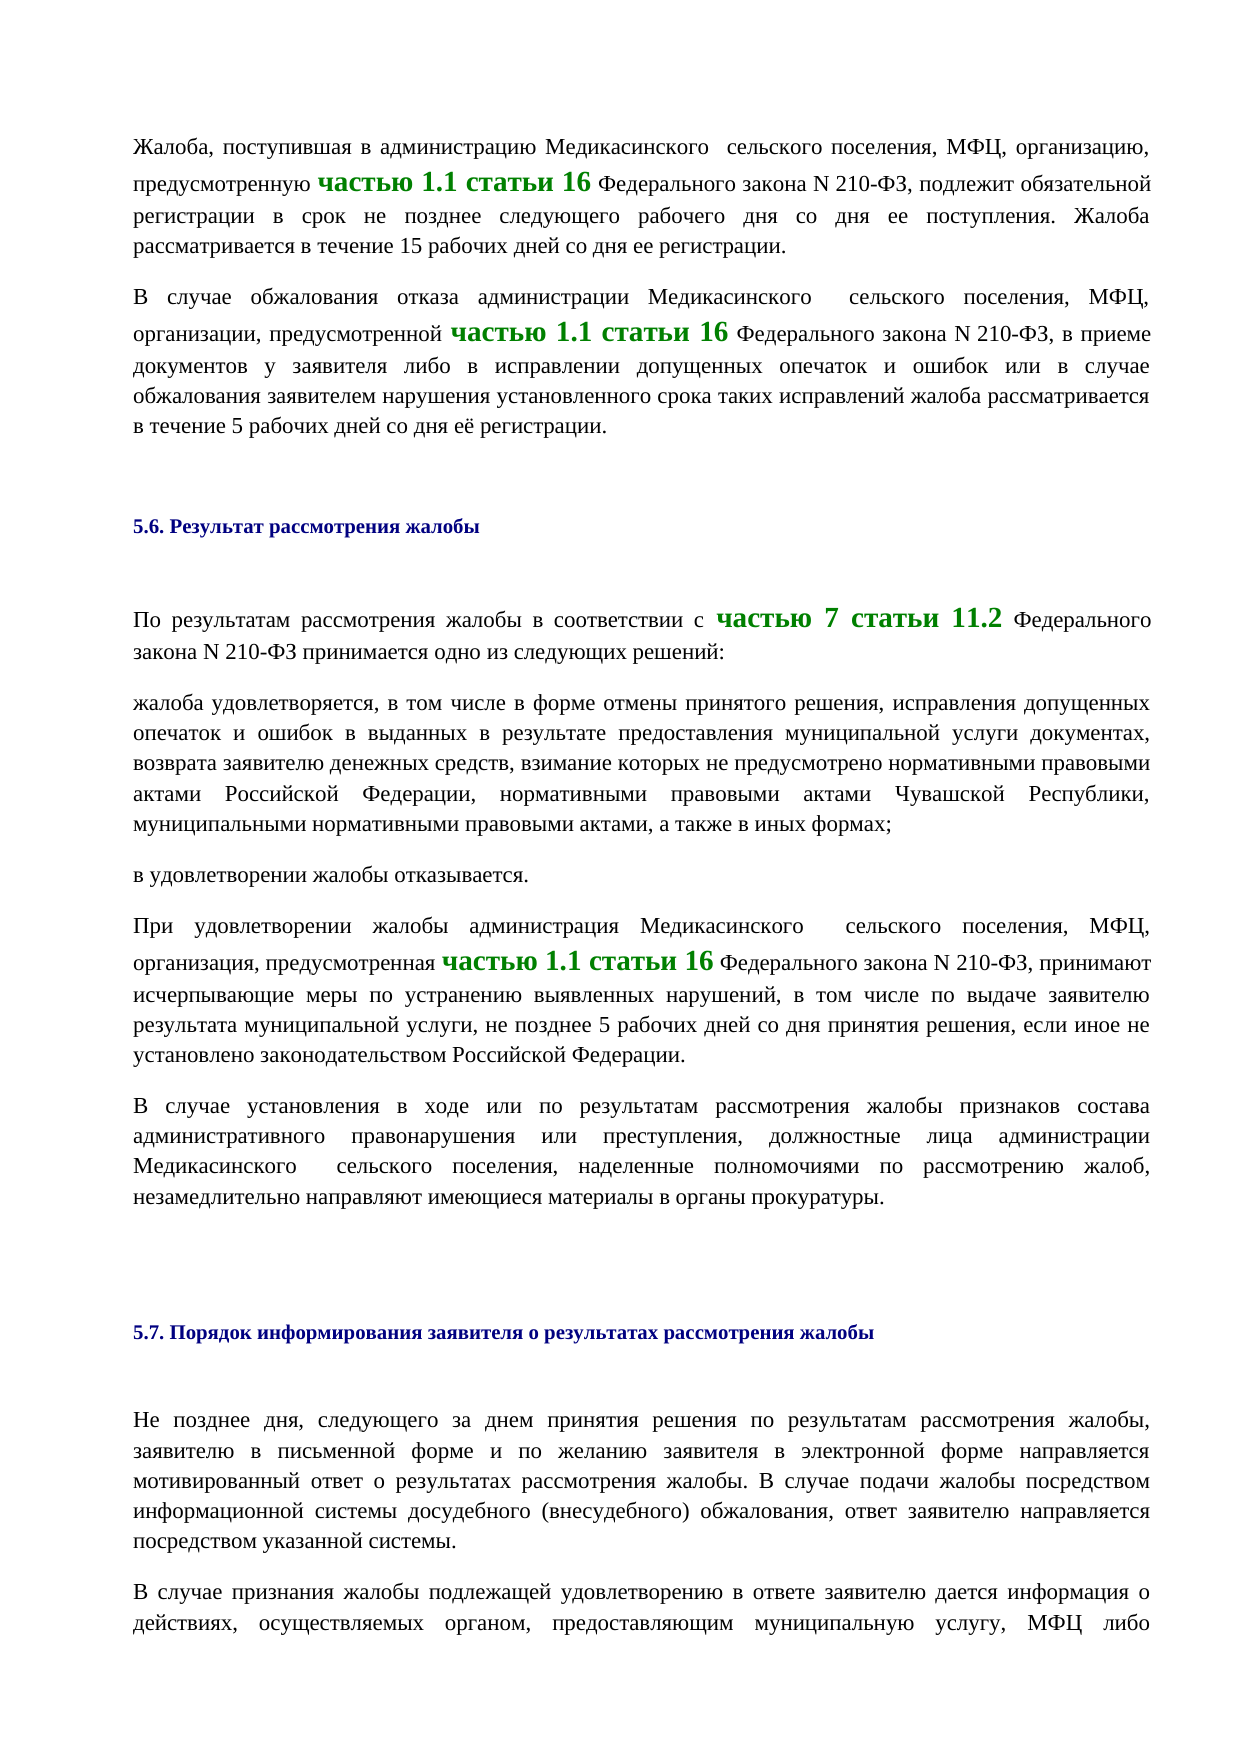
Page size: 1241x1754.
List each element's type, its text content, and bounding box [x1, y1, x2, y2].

text Не позднее дня, следующего за днем принятия решения по результатам рассмотрения жалобы, заявителю в письменной форме и по желанию заявителя в электронной форме направляется мотивированный ответ о результатах рассмотрения жалобы. В случае подачи жалобы посредством информационной системы досудебного (внесудебного) обжалования, ответ заявителю направляется посредством указанной системы. [133, 1406, 1152, 1554]
text в удовлетворении жалобы отказывается. [133, 861, 1152, 887]
text жалоба удовлетворяется, в том числе в форме отмены принятого решения, исправления допущенных опечаток и ошибок в выданных в результате предоставления муниципальной услуги документах, возврата заявителю денежных средств, взимание которых не предусмотрено нормативными правовыми актами Российской Федерации, нормативными правовыми актами Чувашской Республики, муниципальными нормативными правовыми актами, а также в иных формах; [133, 689, 1152, 836]
text В случае установления в ходе или по результатам рассмотрения жалобы признаков состава административного правонарушения или преступления, должностные лица администрации Медикасинского сельского поселения, наделенные полномочиями по рассмотрению жалоб, незамедлительно направляют имеющиеся материалы в органы прокуратуры. [133, 1092, 1152, 1209]
subtitle 5.6. Результат рассмотрения жалобы [133, 514, 1152, 538]
subtitle 5.7. Порядок информирования заявителя о результатах рассмотрения жалобы [133, 1320, 1152, 1344]
text При удовлетворении жалобы администрация Медикасинского сельского поселения, МФЦ, организация, предусмотренная частью 1.1 статьи 16 Федерального закона N 210-ФЗ, принимают исчерпывающие меры по устранению выявленных нарушений, в том числе по выдаче заявителю результата муниципальной услуги, не позднее 5 рабочих дней со дня принятия решения, если иное не установлено законодательством Российской Федерации. [133, 912, 1152, 1067]
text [133, 1578, 1152, 1635]
text По результатам рассмотрения жалобы в соответствии с частью 7 статьи 11.2 Федерального закона N 210-ФЗ принимается одно из следующих решений: [133, 601, 1152, 664]
text Жалоба, поступившая в администрацию Медикасинского сельского поселения, МФЦ, организацию, предусмотренную частью 1.1 статьи 16 Федерального закона N 210-ФЗ, подлежит обязательной регистрации в срок не позднее следующего рабочего дня со дня ее поступления. Жалоба рассматривается в течение 15 рабочих дней со дня ее регистрации. [133, 133, 1152, 258]
text В случае обжалования отказа администрации Медикасинского сельского поселения, МФЦ, организации, предусмотренной частью 1.1 статьи 16 Федерального закона N 210-ФЗ, в приеме документов у заявителя либо в исправлении допущенных опечаток и ошибок или в случае обжалования заявителем нарушения установленного срока таких исправлений жалоба рассматривается в течение 5 рабочих дней со дня её регистрации. [133, 283, 1152, 438]
